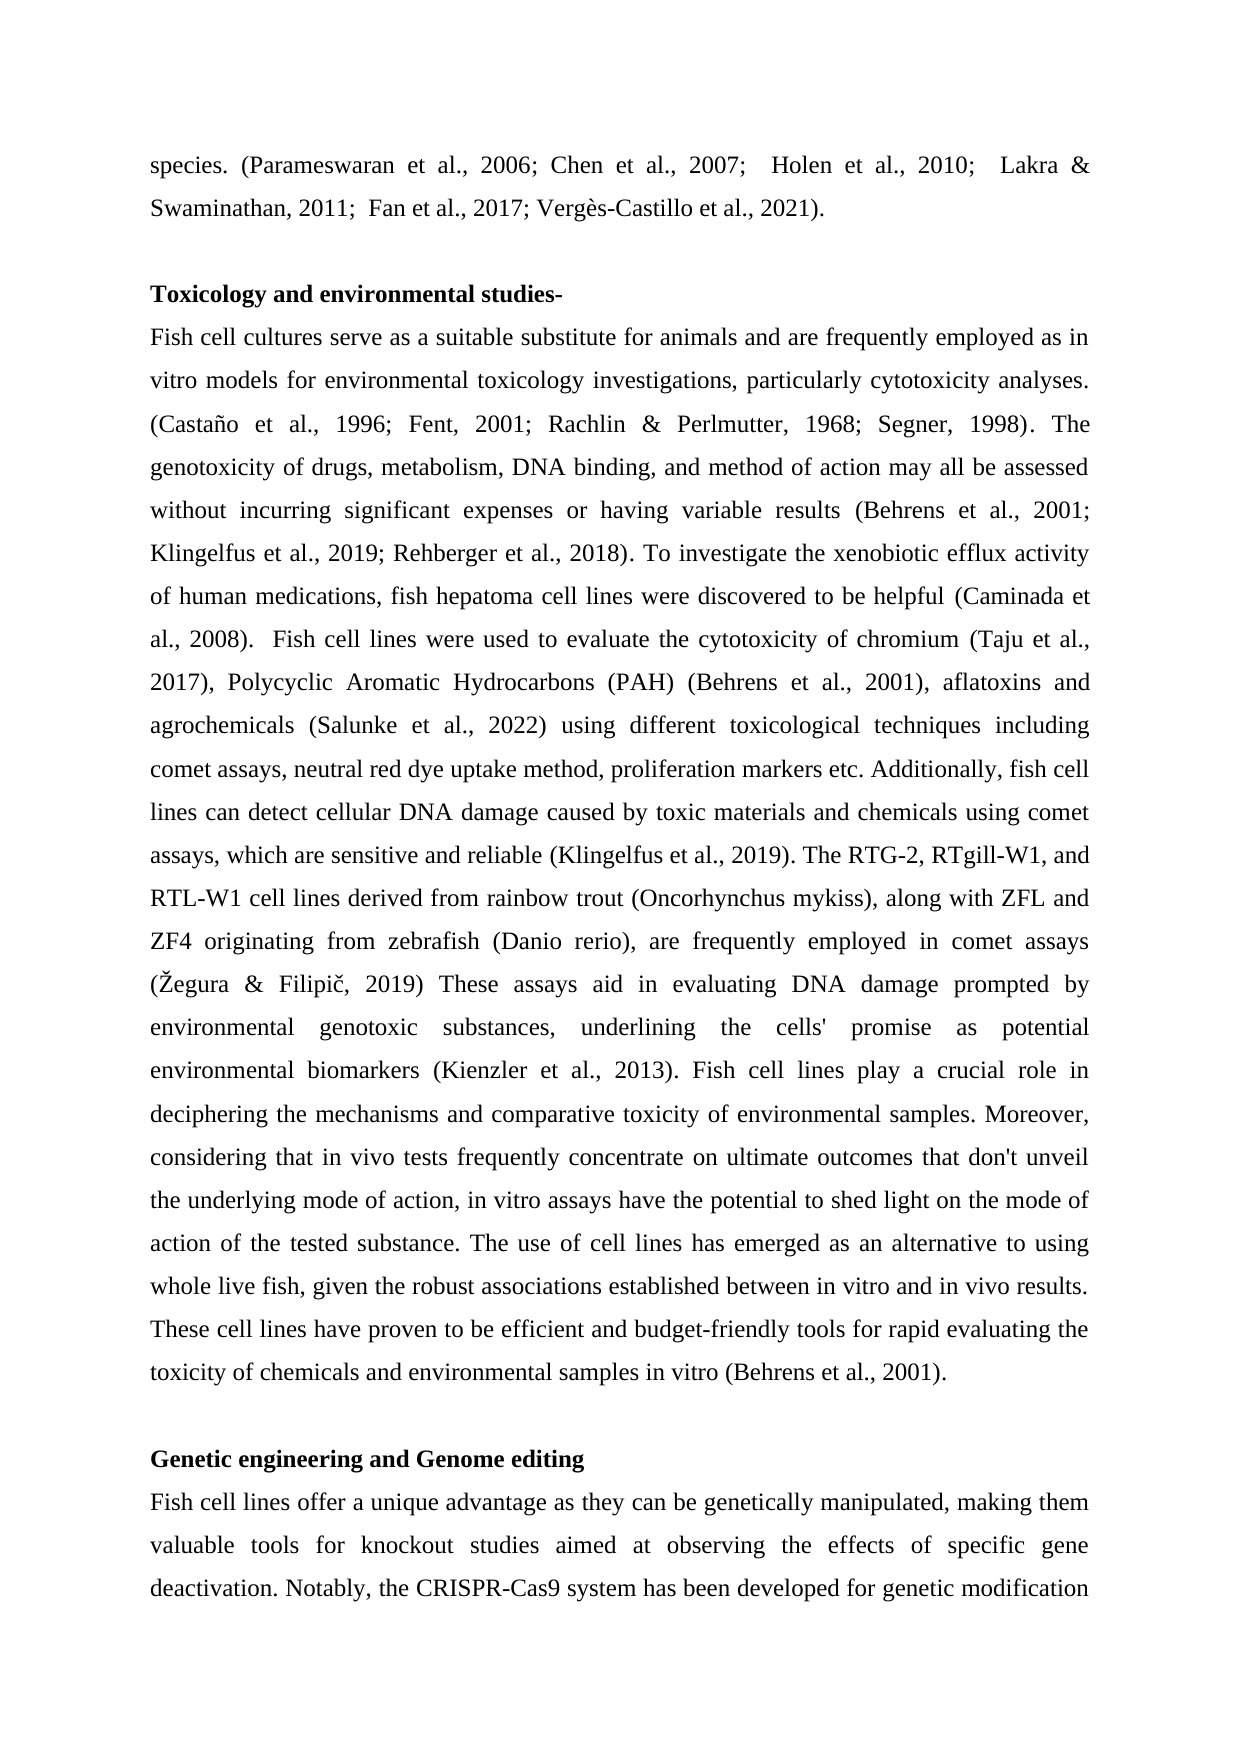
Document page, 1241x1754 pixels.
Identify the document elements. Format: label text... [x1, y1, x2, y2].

text Genetic engineering and Genome editing [150, 1444, 1090, 1472]
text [150, 1487, 1090, 1602]
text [150, 150, 1090, 222]
text Toxicology and environmental studies- [150, 279, 1090, 308]
text Fish cell cultures serve as a suitable substitute for animals and are frequently employed as in vitro models for environmental toxicology investigations, particularly cytotoxicity analyses. (Castaño et al., 1996; Fent, 2001; Rachlin & Perlmutter, 1968; Segner, 1998). The genotoxicity of drugs, metabolism, DNA binding, and method of action may all be assessed without incurring significant expenses or having variable results (Behrens et al., 2001; Klingelfus et al., 2019; Rehberger et al., 2018). To investigate the xenobiotic efflux activity of human medications, fish hepatoma cell lines were discovered to be helpful (Caminada et al., 2008). Fish cell lines were used to evaluate the cytotoxicity of chromium (Taju et al., 2017), Polycyclic Aromatic Hydrocarbons (PAH) (Behrens et al., 2001), aflatoxins and agrochemicals (Salunke et al., 2022) using different toxicological techniques including comet assays, neutral red dye uptake method, proliferation markers etc. Additionally, fish cell lines can detect cellular DNA damage caused by toxic materials and chemicals using comet assays, which are sensitive and reliable (Klingelfus et al., 2019). The RTG-2, RTgill-W1, and RTL-W1 cell lines derived from rainbow trout (Oncorhynchus mykiss), along with ZFL and ZF4 originating from zebrafish (Danio rerio), are frequently employed in comet assays (Žegura & Filipič, 2019) These assays aid in evaluating DNA damage prompted by environmental genotoxic substances, underlining the cells' promise as potential environmental biomarkers (Kienzler et al., 2013). Fish cell lines play a crucial role in deciphering the mechanisms and comparative toxicity of environmental samples. Moreover, considering that in vivo tests frequently concentrate on ultimate outcomes that don't unveil the underlying mode of action, in vitro assays have the potential to shed light on the mode of action of the tested substance. The use of cell lines has emerged as an alternative to using whole live fish, given the robust associations established between in vitro and in vivo results. These cell lines have proven to be efficient and budget-friendly tools for rapid evaluating the toxicity of chemicals and environmental samples in vitro (Behrens et al., 2001). [150, 322, 1090, 1386]
